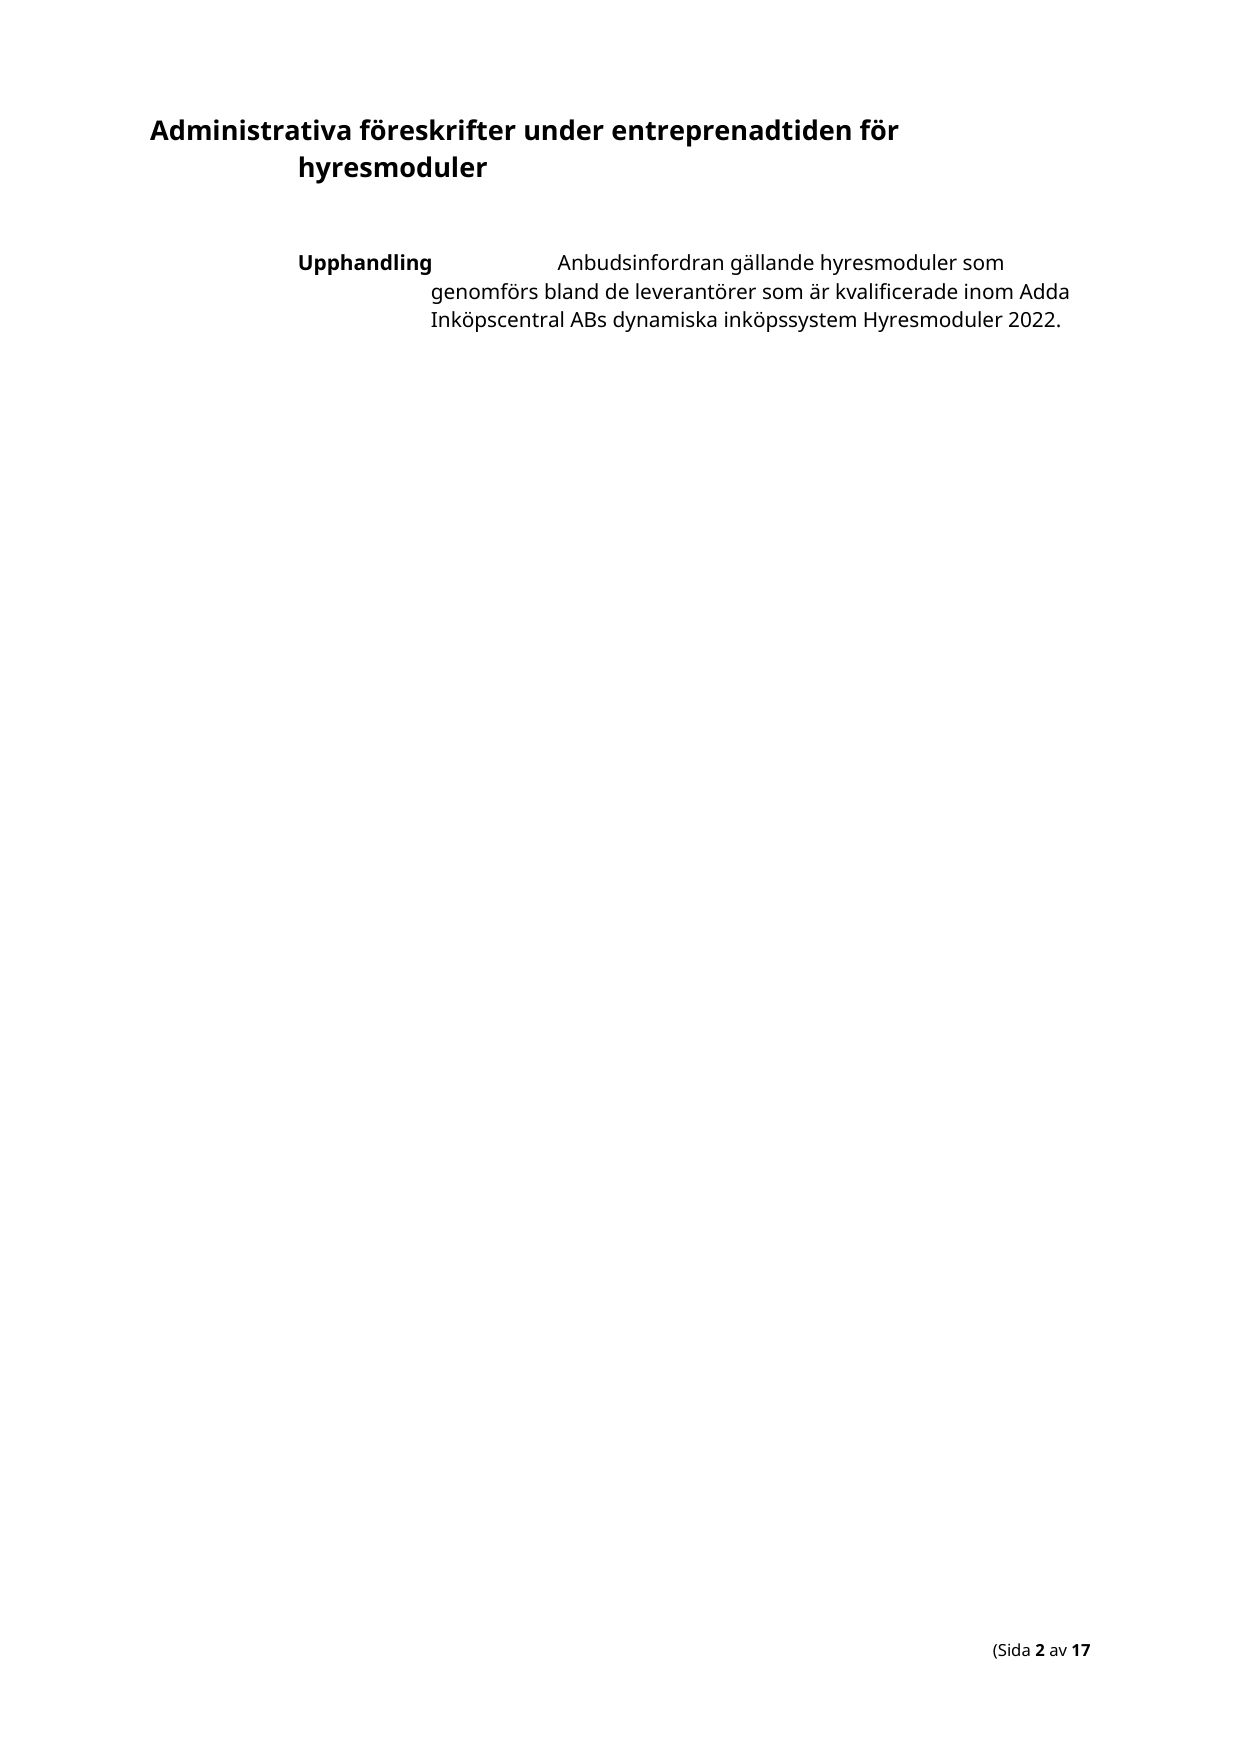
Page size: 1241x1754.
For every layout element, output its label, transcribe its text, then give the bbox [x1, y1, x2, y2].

text Upphandling Anbudsinfordran gällande hyresmoduler som genomförs bland de leverantörer som är kvalificerade inom Adda Inköpscentral ABs dynamiska inköpssystem Hyresmoduler 2022. [298, 248, 1090, 334]
